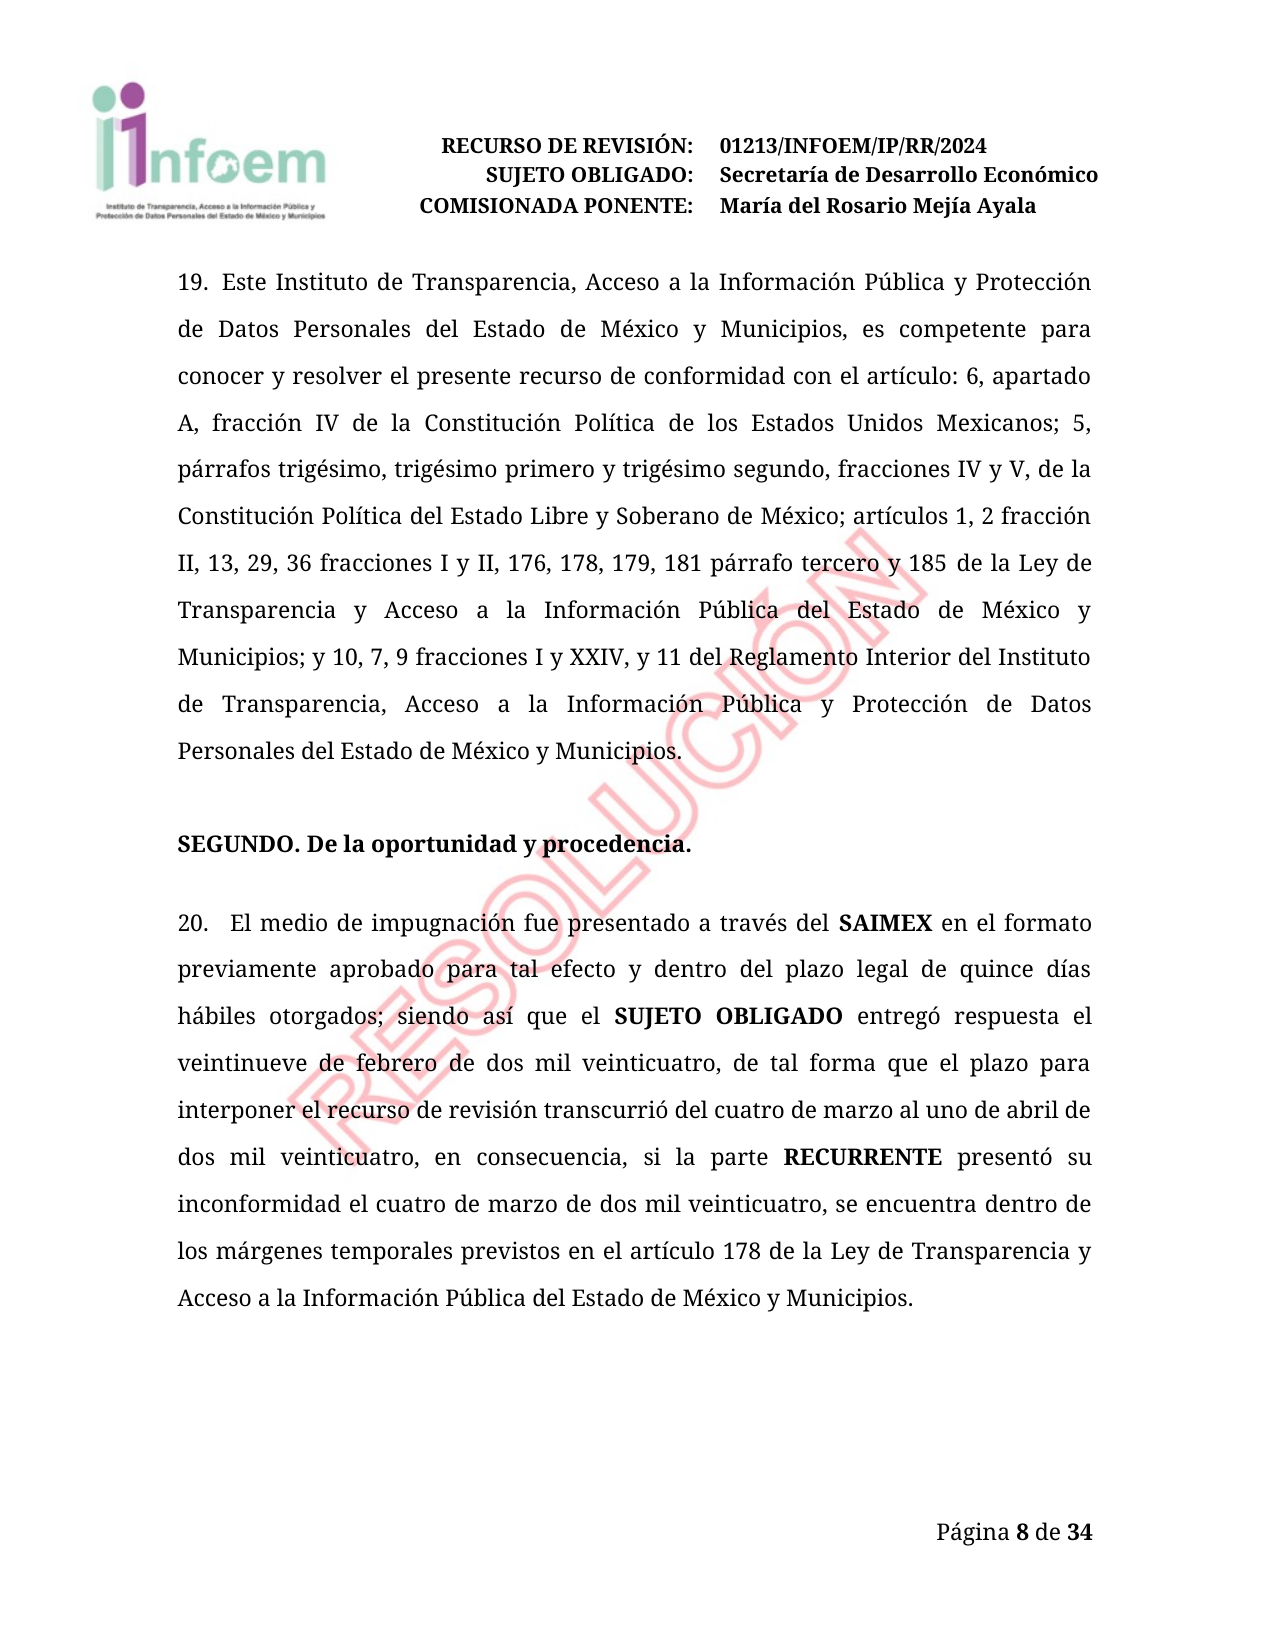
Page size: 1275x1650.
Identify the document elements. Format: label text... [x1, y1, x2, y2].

list Este Instituto de Transparencia, Acceso a la Información Pública y Protección de Datos Personales del Estado de México y Municipios, es competente para conocer y resolver el presente recurso de conformidad con el artículo: 6, apartado A, fracción IV de la Constitución Política de los Estados Unidos Mexicanos; 5, párrafos trigésimo, trigésimo primero y trigésimo segundo, fracciones IV y V, de la Constitución Política del Estado Libre y Soberano de México; artículos 1, 2 fracción II, 13, 29, 36 fracciones I y II, 176, 178, 179, 181 párrafo tercero y 185 de la Ley de Transparencia y Acceso a la Información Pública del Estado de México y Municipios; y 10, 7, 9 fracciones I y XXIV, y 11 del Reglamento Interior del Instituto de Transparencia, Acceso a la Información Pública y Protección de Datos Personales del Estado de México y Municipios. [177, 266, 1092, 766]
picture [0, 24, 1207, 1625]
subtitle SEGUNDO. De la oportunidad y procedencia. [177, 828, 1092, 859]
list El medio de impugnación fue presentado a través del SAIMEX en el formato previamente aprobado para tal efecto y dentro del plazo legal de quince días hábiles otorgados; siendo así que el SUJETO OBLIGADO entregó respuesta el veintinueve de febrero de dos mil veinticuatro, de tal forma que el plazo para interponer el recurso de revisión transcurrió del cuatro de marzo al uno de abril de dos mil veinticuatro, en consecuencia, si la parte RECURRENTE presentó su inconformidad el cuatro de marzo de dos mil veinticuatro, se encuentra dentro de los márgenes temporales previstos en el artículo 178 de la Ley de Transparencia y Acceso a la Información Pública del Estado de México y Municipios. [177, 906, 1092, 1313]
